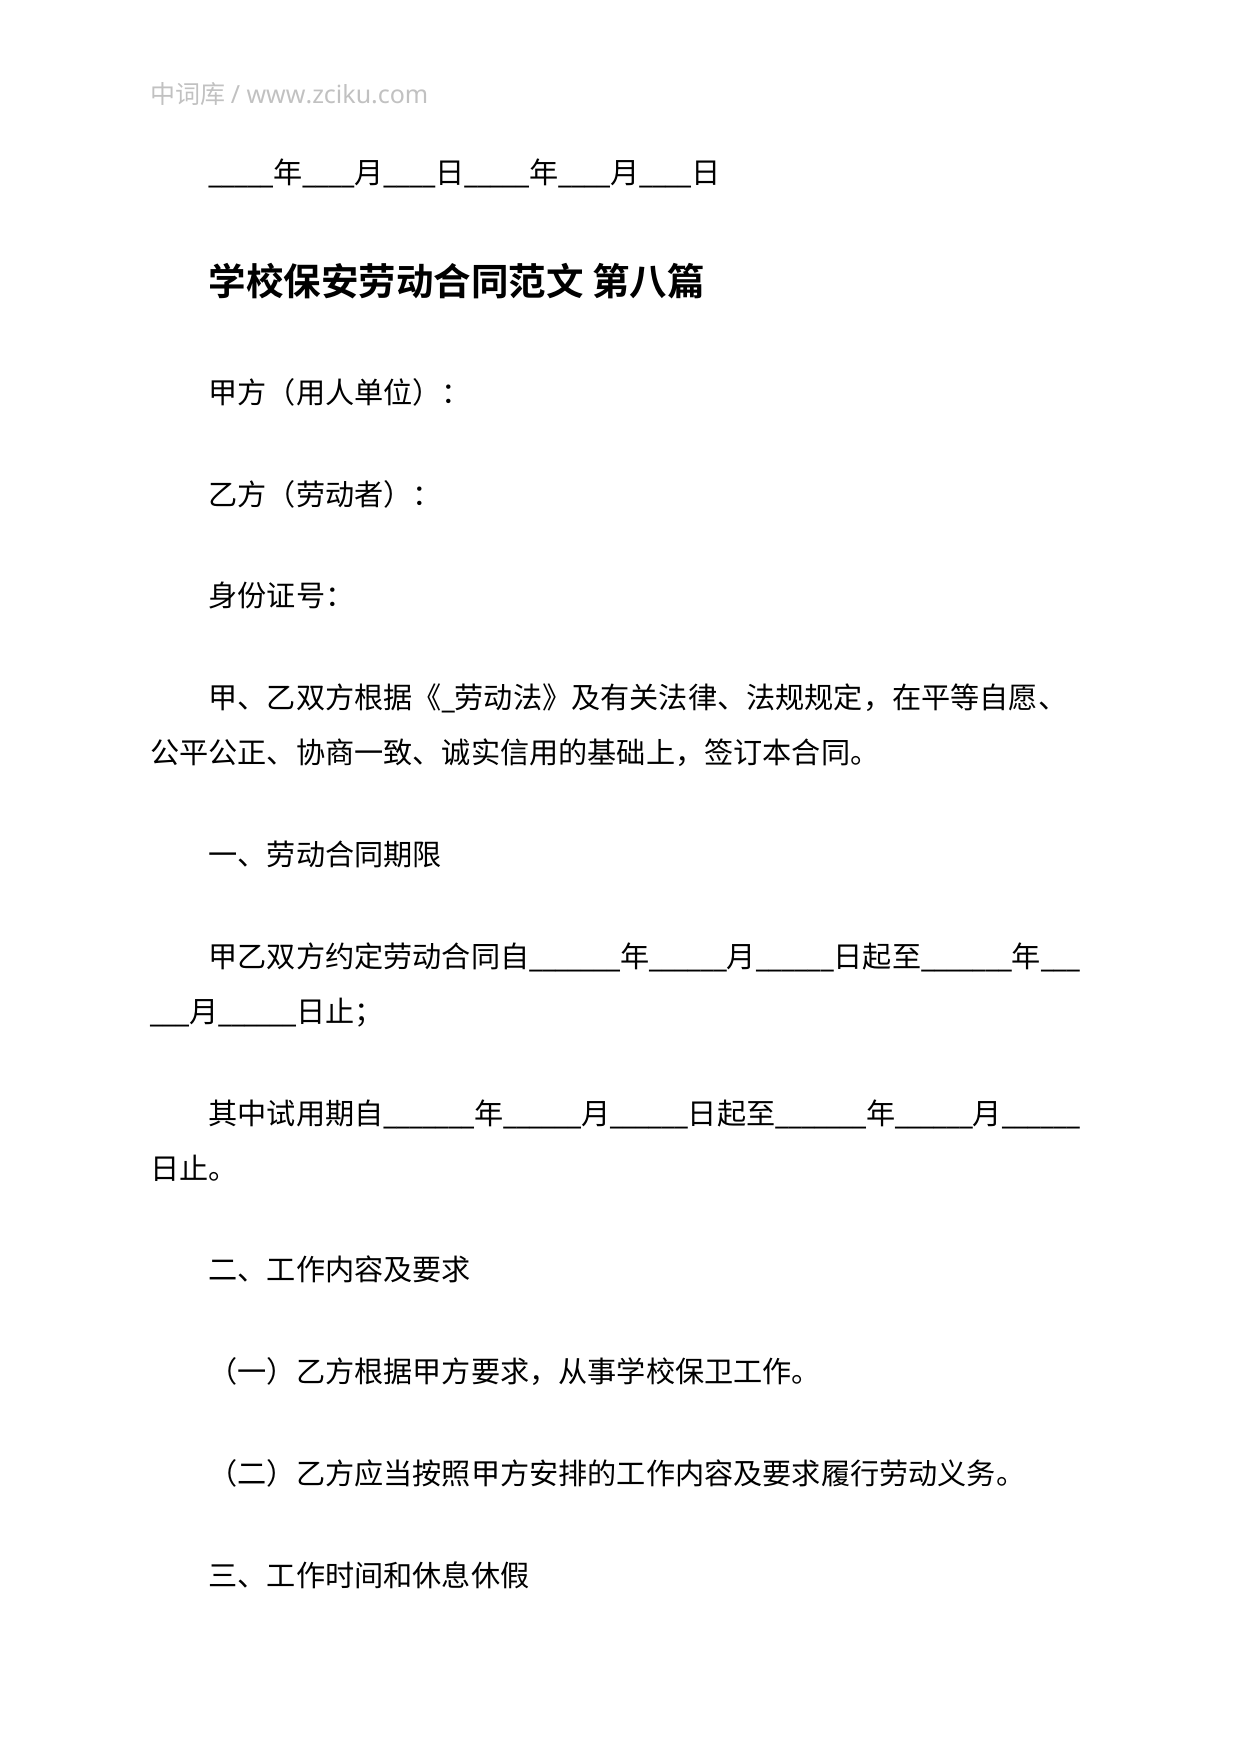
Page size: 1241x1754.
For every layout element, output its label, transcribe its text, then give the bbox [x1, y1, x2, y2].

text 二、工作内容及要求 [150, 1247, 1090, 1289]
text 甲乙双方约定劳动合同自_______年______月______日起至_______年______月______日止； [150, 933, 1090, 1031]
text _____年____月____日_____年____月____日 [150, 150, 1090, 192]
text 一、劳动合同期限 [150, 831, 1090, 874]
text 学校保安劳动合同范文 第八篇 [150, 252, 1090, 306]
text 甲方（用人单位）： [150, 369, 1090, 412]
text 其中试用期自_______年______月______日起至_______年______月______日止。 [150, 1090, 1090, 1187]
text 乙方（劳动者）： [150, 471, 1090, 513]
text 身份证号： [150, 573, 1090, 615]
text （二）乙方应当按照甲方安排的工作内容及要求履行劳动义务。 [150, 1451, 1090, 1493]
text （一）乙方根据甲方要求，从事学校保卫工作。 [150, 1349, 1090, 1391]
text 三、工作时间和休息休假 [150, 1552, 1090, 1594]
text 甲、乙双方根据《_劳动法》及有关法律、法规规定，在平等自愿、公平公正、协商一致、诚实信用的基础上，签订本合同。 [150, 675, 1090, 772]
